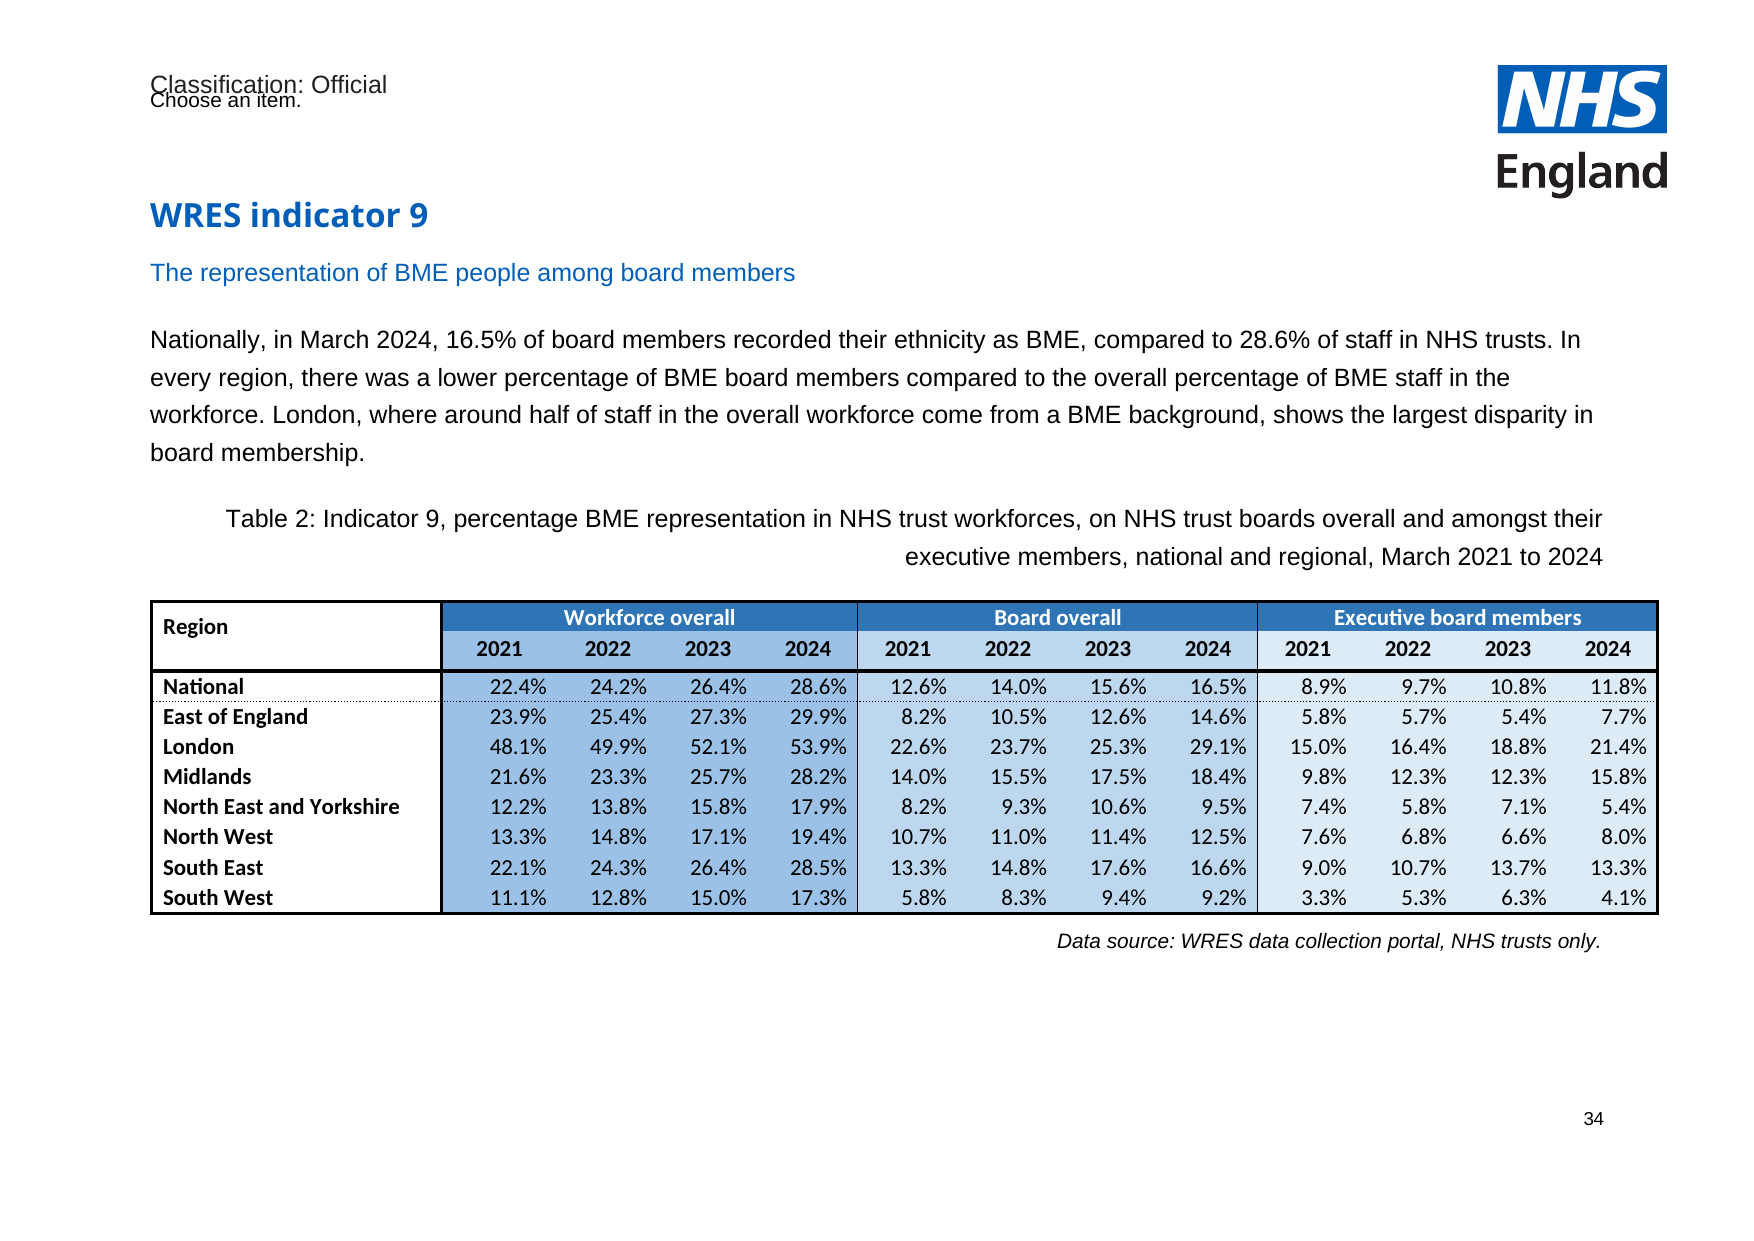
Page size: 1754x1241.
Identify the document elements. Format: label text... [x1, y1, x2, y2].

table_cell 52.1% [658, 731, 758, 761]
table_cell 16.6% [1158, 852, 1257, 882]
table_cell 17.6% [1058, 852, 1158, 882]
table_cell 5.8% [858, 882, 958, 912]
table_cell 11.8% [1558, 673, 1656, 701]
table_cell 6.3% [1458, 882, 1558, 912]
table_cell 22.6% [858, 731, 958, 761]
table_cell 9.4% [1058, 882, 1158, 912]
table_cell 15.0% [658, 882, 758, 912]
table_cell 26.4% [658, 673, 758, 701]
table_cell 2022 [1358, 631, 1458, 669]
table_cell 2021 [1258, 631, 1358, 669]
table_cell 28.2% [758, 761, 857, 791]
table_cell 12.5% [1158, 821, 1257, 852]
table_cell 6.6% [1458, 821, 1558, 852]
table_cell 29.1% [1158, 731, 1257, 761]
picture [1489, 56, 1677, 206]
table_cell 17.3% [758, 882, 857, 912]
table_cell 23.9% [443, 701, 558, 731]
table_cell 21.6% [443, 761, 558, 791]
table_cell 14.8% [958, 852, 1058, 882]
table_cell 2022 [558, 631, 658, 669]
table_cell 25.7% [658, 761, 758, 791]
table_cell 10.7% [858, 821, 958, 852]
table_cell 2021 [443, 631, 558, 669]
table_cell 22.1% [443, 852, 558, 882]
table_cell 2024 [758, 631, 857, 669]
table_cell 13.3% [1558, 852, 1656, 882]
table_cell 53.9% [758, 731, 857, 761]
table_cell 23.3% [558, 761, 658, 791]
table_cell 24.3% [558, 852, 658, 882]
table_cell 9.8% [1258, 761, 1358, 791]
table_cell 5.4% [1458, 701, 1558, 731]
table_cell 2021 [858, 631, 958, 669]
table_cell 9.3% [958, 791, 1058, 821]
table_cell North East and Yorkshire [153, 791, 440, 821]
table_cell 17.5% [1058, 761, 1158, 791]
text The representation of BME people among board members [150, 249, 1604, 287]
table_cell 10.6% [1058, 791, 1158, 821]
table_cell 10.8% [1458, 673, 1558, 701]
table_cell 13.7% [1458, 852, 1558, 882]
table_header Workforce overall [443, 603, 857, 631]
table_cell 17.1% [658, 821, 758, 852]
table_cell 15.8% [1558, 761, 1656, 791]
text Table 2: Indicator 9, percentage BME representation in NHS trust workforces, on NHS trust boards overall and amongst their executive members, national and regional, March 2021 to 2024 [150, 495, 1604, 570]
subtitle WRES indicator 9 [150, 192, 1604, 237]
table_cell 7.1% [1458, 791, 1558, 821]
table_cell 24.2% [558, 673, 658, 701]
text Nationally, in March 2024, 16.5% of board members recorded their ethnicity as BME, compared to 28.6% of staff in NHS trusts. In every region, there was a lower percentage of BME board members compared to the overall percentage of BME staff in the workforce. London, where around half of staff in the overall workforce come from a BME background, shows the largest disparity in board membership. [150, 316, 1604, 466]
table_cell 8.9% [1258, 673, 1358, 701]
table_cell 16.5% [1158, 673, 1257, 701]
table_cell 12.3% [1358, 761, 1458, 791]
table_cell North West [153, 821, 440, 852]
text Data source: WRES data collection portal, NHS trusts only. [150, 915, 1604, 953]
table_cell 2023 [1058, 631, 1158, 669]
table_cell 5.8% [1358, 791, 1458, 821]
table_cell South West [153, 882, 440, 912]
table_cell 7.6% [1258, 821, 1358, 852]
table_cell 2023 [1458, 631, 1558, 669]
table_cell 17.9% [758, 791, 857, 821]
table_cell 2024 [1558, 631, 1656, 669]
table_cell 11.0% [958, 821, 1058, 852]
table_cell 11.4% [1058, 821, 1158, 852]
table_cell 14.8% [558, 821, 658, 852]
table_cell 9.0% [1258, 852, 1358, 882]
table_cell London [153, 731, 440, 761]
table_cell 23.7% [958, 731, 1058, 761]
table_cell 2023 [658, 631, 758, 669]
table_cell 11.1% [443, 882, 558, 912]
table_cell 14.0% [858, 761, 958, 791]
table_cell 12.2% [443, 791, 558, 821]
table_cell 16.4% [1358, 731, 1458, 761]
table_cell 10.5% [958, 701, 1058, 731]
table_cell 8.2% [858, 791, 958, 821]
table_cell 8.0% [1558, 821, 1656, 852]
table_cell Midlands [153, 761, 440, 791]
table_cell East of England [153, 701, 440, 731]
table_cell 12.6% [1058, 701, 1158, 731]
table_cell 25.3% [1058, 731, 1158, 761]
table_cell 15.5% [958, 761, 1058, 791]
table_cell 9.5% [1158, 791, 1257, 821]
table_cell 8.3% [958, 882, 1058, 912]
table_cell 27.3% [658, 701, 758, 731]
table_cell 15.8% [658, 791, 758, 821]
table_cell 14.0% [958, 673, 1058, 701]
table_header Region [153, 603, 440, 669]
table_cell 10.7% [1358, 852, 1458, 882]
table_cell 28.6% [758, 673, 857, 701]
table_cell 9.7% [1358, 673, 1458, 701]
table_cell 5.3% [1358, 882, 1458, 912]
table_cell 7.7% [1558, 701, 1656, 731]
table_cell 48.1% [443, 731, 558, 761]
table_cell 18.8% [1458, 731, 1558, 761]
table_cell South East [153, 852, 440, 882]
table_cell 13.8% [558, 791, 658, 821]
table_cell 13.3% [858, 852, 958, 882]
table_header Executive board members [1258, 603, 1656, 631]
table_cell 8.2% [858, 701, 958, 731]
table_cell 5.7% [1358, 701, 1458, 731]
table_cell 6.8% [1358, 821, 1458, 852]
table_cell 19.4% [758, 821, 857, 852]
table_cell 3.3% [1258, 882, 1358, 912]
table_header Board overall [858, 603, 1257, 631]
table_cell 18.4% [1158, 761, 1257, 791]
table_cell 14.6% [1158, 701, 1257, 731]
table_cell 49.9% [558, 731, 658, 761]
table_cell National [153, 673, 440, 701]
table_cell 12.3% [1458, 761, 1558, 791]
table_cell 12.8% [558, 882, 658, 912]
table_cell 2024 [1158, 631, 1257, 669]
table_cell 21.4% [1558, 731, 1656, 761]
table_cell 25.4% [558, 701, 658, 731]
table_cell 28.5% [758, 852, 857, 882]
table_cell 4.1% [1558, 882, 1656, 912]
table_cell 26.4% [658, 852, 758, 882]
table_cell 12.6% [858, 673, 958, 701]
table_cell 15.6% [1058, 673, 1158, 701]
table_cell 13.3% [443, 821, 558, 852]
table_cell 9.2% [1158, 882, 1257, 912]
table_cell 2022 [958, 631, 1058, 669]
table_cell 5.8% [1258, 701, 1358, 731]
table_cell 5.4% [1558, 791, 1656, 821]
table_cell 7.4% [1258, 791, 1358, 821]
table_cell 15.0% [1258, 731, 1358, 761]
table_cell 29.9% [758, 701, 857, 731]
table_cell 22.4% [443, 673, 558, 701]
